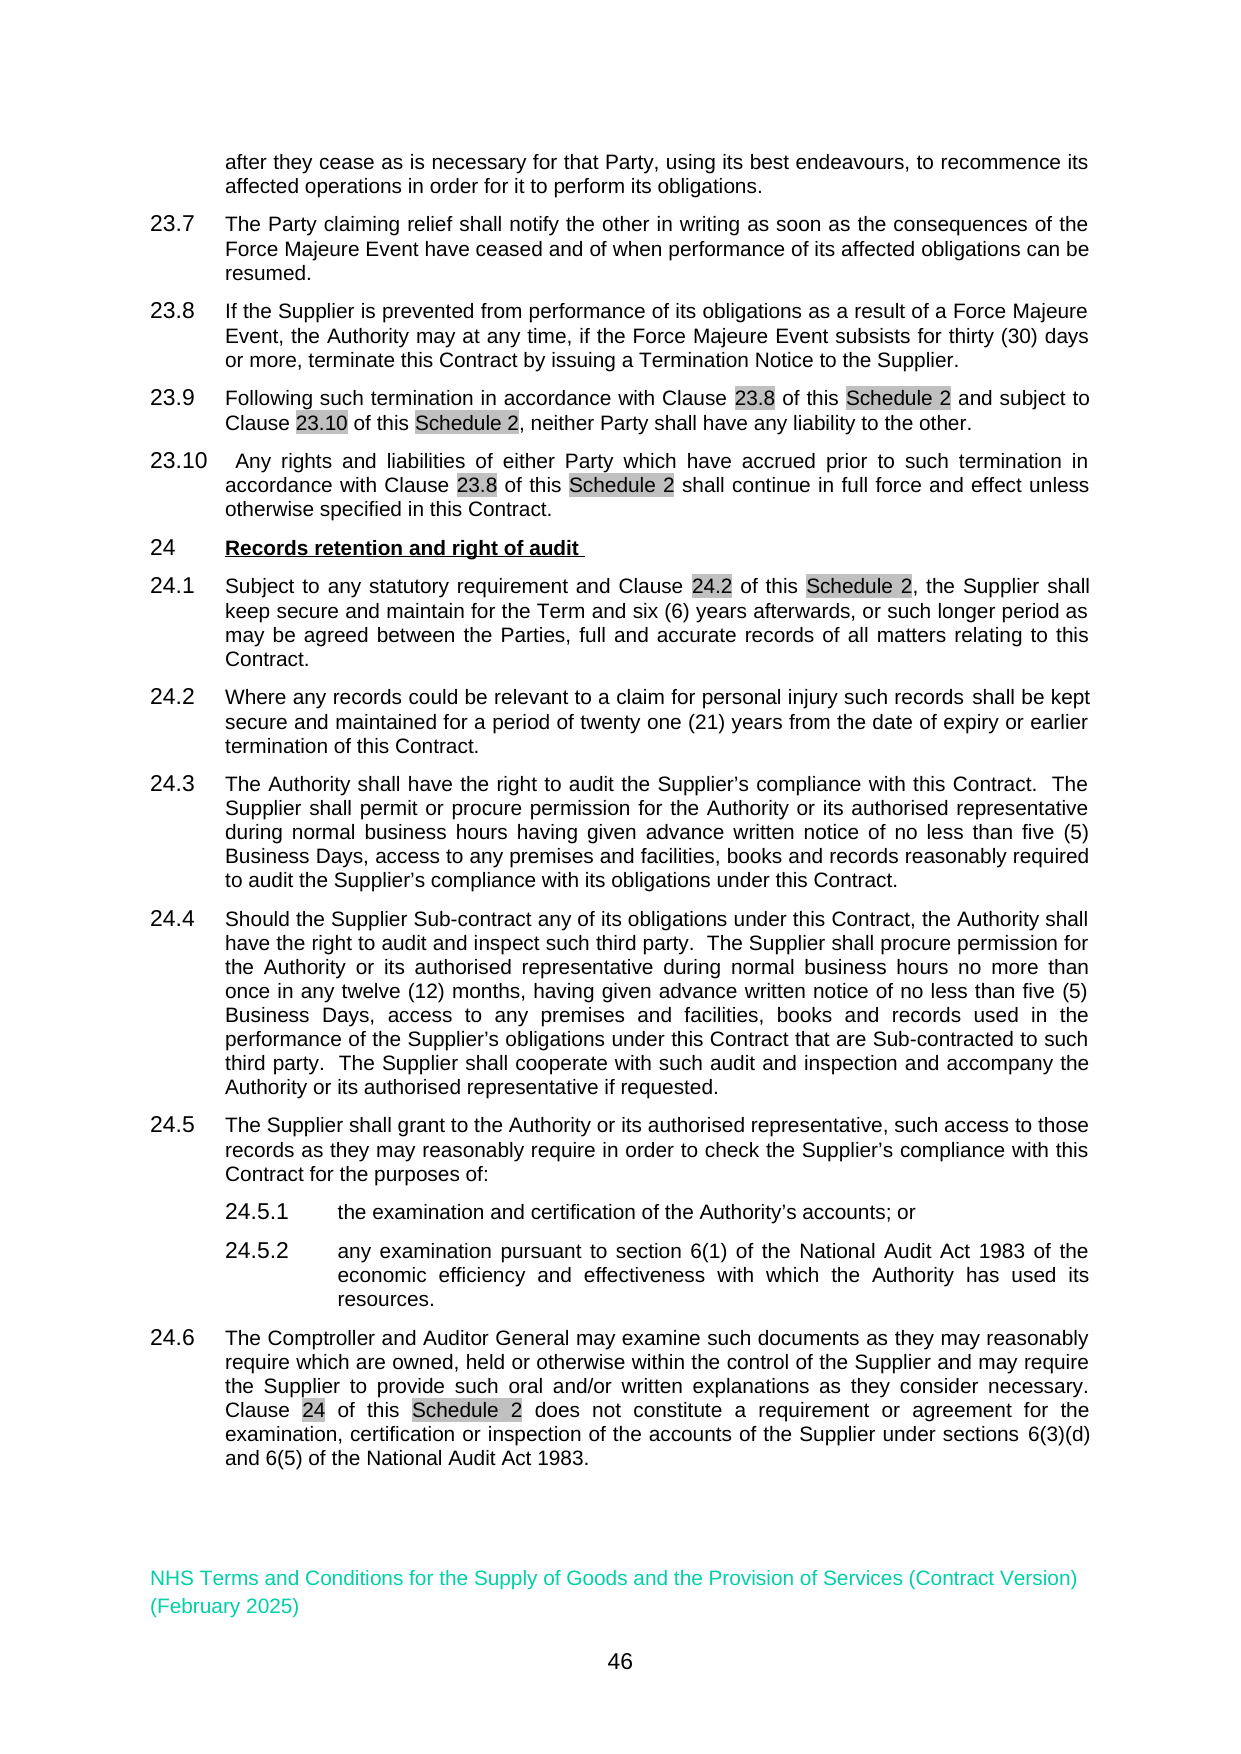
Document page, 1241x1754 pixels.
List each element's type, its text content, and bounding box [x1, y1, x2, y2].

subtitle any examination pursuant to section 6(1) of the National Audit Act 1983 of the economic efficiency and effectiveness with which the Authority has used its resources. [225, 1237, 1090, 1311]
subtitle Following such termination in accordance with Clause 23.8 of this Schedule 2 and subject to Clause 23.10 of this Schedule 2, neither Party shall have any liability to the other. [150, 384, 1090, 434]
subtitle Records retention and right of audit [150, 533, 1090, 560]
subtitle Should the Supplier Sub-contract any of its obligations under this Contract, the Authority shall have the right to audit and inspect such third party. The Supplier shall procure permission for the Authority or its authorised representative during normal business hours no more than once in any twelve (12) months, having given advance written notice of no less than five (5) Business Days, access to any premises and facilities, books and records used in the performance of the Supplier’s obligations under this Contract that are Sub-contracted to such third party. The Supplier shall cooperate with such audit and inspection and accompany the Authority or its authorised representative if requested. [150, 904, 1090, 1099]
subtitle Subject to any statutory requirement and Clause 24.2 of this Schedule 2, the Supplier shall keep secure and maintain for the Term and six (6) years afterwards, or such longer period as may be agreed between the Parties, full and accurate records of all matters relating to this Contract. [150, 572, 1090, 671]
subtitle If the Supplier is prevented from performance of its obligations as a result of a Force Majeure Event, the Authority may at any time, if the Force Majeure Event subsists for thirty (30) days or more, terminate this Contract by issuing a Termination Notice to the Supplier. [150, 297, 1090, 371]
subtitle the examination and certification of the Authority’s accounts; or [225, 1198, 1090, 1224]
subtitle Where any records could be relevant to a claim for personal injury such records shall be kept secure and maintained for a period of twenty one (21) years from the date of expiry or earlier termination of this Contract. [150, 683, 1090, 757]
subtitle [150, 150, 1090, 198]
subtitle The Supplier shall grant to the Authority or its authorised representative, such access to those records as they may reasonably require in order to check the Supplier’s compliance with this Contract for the purposes of: [150, 1111, 1090, 1185]
subtitle Any rights and liabilities of either Party which have accrued prior to such termination in accordance with Clause 23.8 of this Schedule 2 shall continue in full force and effect unless otherwise specified in this Contract. [150, 447, 1090, 521]
subtitle The Authority shall have the right to audit the Supplier’s compliance with this Contract. The Supplier shall permit or procure permission for the Authority or its authorised representative during normal business hours having given advance written notice of no less than five (5) Business Days, access to any premises and facilities, books and records reasonably required to audit the Supplier’s compliance with its obligations under this Contract. [150, 770, 1090, 892]
subtitle The Party claiming relief shall notify the other in writing as soon as the consequences of the Force Majeure Event have ceased and of when performance of its affected obligations can be resumed. [150, 210, 1090, 285]
subtitle The Comptroller and Auditor General may examine such documents as they may reasonably require which are owned, held or otherwise within the control of the Supplier and may require the Supplier to provide such oral and/or written explanations as they consider necessary. Clause 24 of this Schedule 2 does not constitute a requirement or agreement for the examination, certification or inspection of the accounts of the Supplier under sections 6(3)(d) and 6(5) of the National Audit Act 1983. [150, 1323, 1090, 1470]
